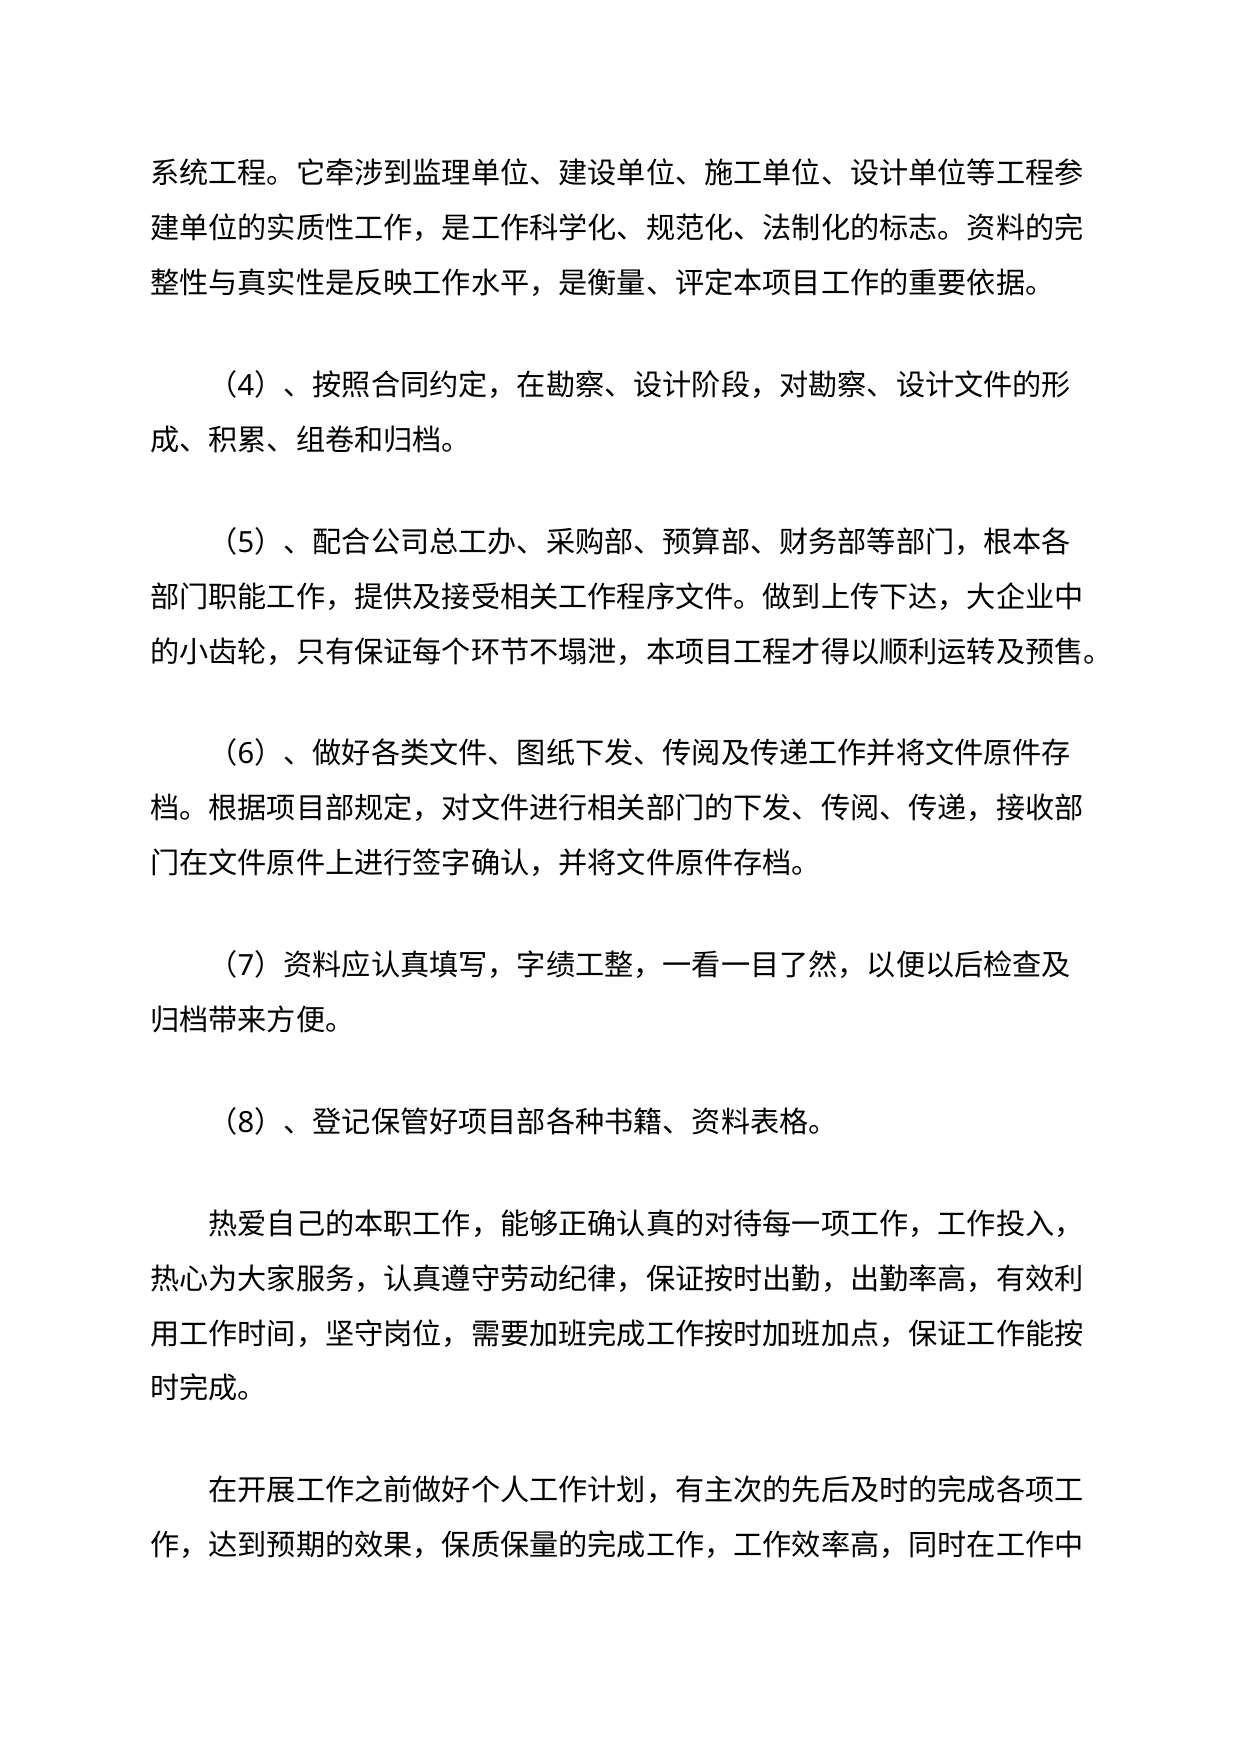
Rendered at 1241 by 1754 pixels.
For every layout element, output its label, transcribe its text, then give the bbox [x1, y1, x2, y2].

text （7）资料应认真填写，字绩工整，一看一目了然，以便以后检查及归档带来方便。 [150, 942, 1090, 1039]
text （5）、配合公司总工办、采购部、预算部、财务部等部门，根本各部门职能工作，提供及接受相关工作程序文件。做到上传下达，大企业中的小齿轮，只有保证每个环节不塌泄，本项目工程才得以顺利运转及预售。 [150, 518, 1090, 671]
text （4）、按照合同约定，在勘察、设计阶段，对勘察、设计文件的形成、积累、组卷和归档。 [150, 362, 1090, 459]
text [150, 1467, 1090, 1564]
text （6）、做好各类文件、图纸下发、传阅及传递工作并将文件原件存档。根据项目部规定，对文件进行相关部门的下发、传阅、传递，接收部门在文件原件上进行签字确认，并将文件原件存档。 [150, 730, 1090, 882]
text 热爱自己的本职工作，能够正确认真的对待每一项工作，工作投入，热心为大家服务，认真遵守劳动纪律，保证按时出勤，出勤率高，有效利用工作时间，坚守岗位，需要加班完成工作按时加班加点，保证工作能按时完成。 [150, 1200, 1090, 1407]
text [150, 150, 1090, 302]
text （8）、登记保管好项目部各种书籍、资料表格。 [150, 1098, 1090, 1141]
